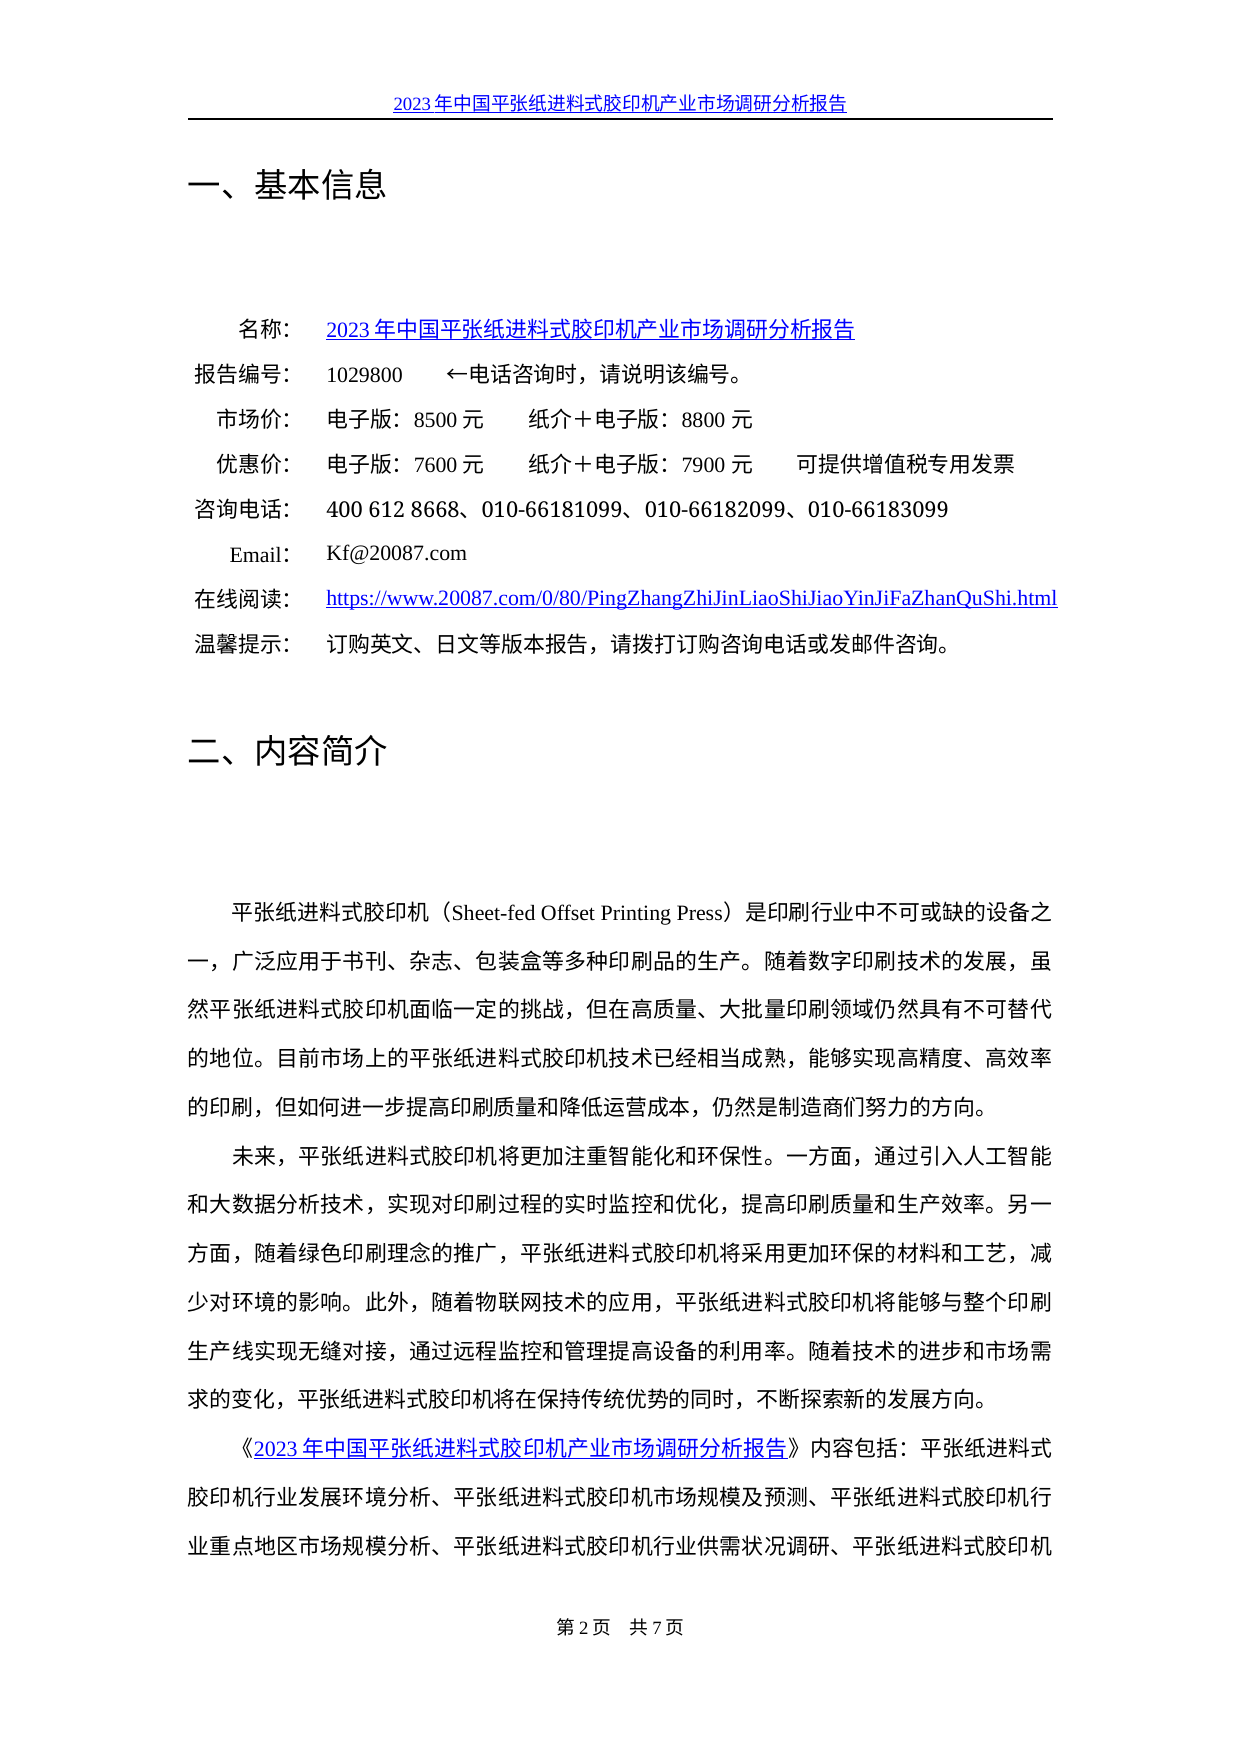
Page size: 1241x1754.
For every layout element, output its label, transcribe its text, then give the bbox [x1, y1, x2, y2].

table_cell [315, 582, 1073, 627]
title 二、内容简介 [187, 717, 1053, 782]
table_cell 订购英文、日文等版本报告，请拨打订购咨询电话或发邮件咨询。 [315, 627, 1073, 672]
table_cell 电子版：7600 元 纸介＋电子版：7900 元 可提供增值税专用发票 [315, 447, 1073, 492]
table_cell 温馨提示： [167, 627, 315, 672]
table_cell Kf@20087.com [315, 537, 1073, 582]
table_header 2023年中国平张纸进料式胶印机产业市场调研分析报告 [315, 312, 1073, 357]
table_cell 报告编号： [167, 357, 315, 402]
table_cell 电子版：8500 元 纸介＋电子版：8800 元 [315, 402, 1073, 447]
table_cell 1029800 ←电话咨询时，请说明该编号。 [315, 357, 1073, 402]
title 一、基本信息 [187, 150, 1053, 215]
table_header 名称： [167, 312, 315, 357]
table_cell 市场价： [167, 402, 315, 447]
table_cell Email： [167, 537, 315, 582]
table_cell 优惠价： [167, 447, 315, 492]
table_cell 咨询电话： [167, 492, 315, 537]
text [187, 894, 1053, 1561]
table_cell 400 612 8668、010-66181099、010-66182099、010-66183099 [315, 492, 1073, 537]
table_cell 在线阅读： [167, 582, 315, 627]
